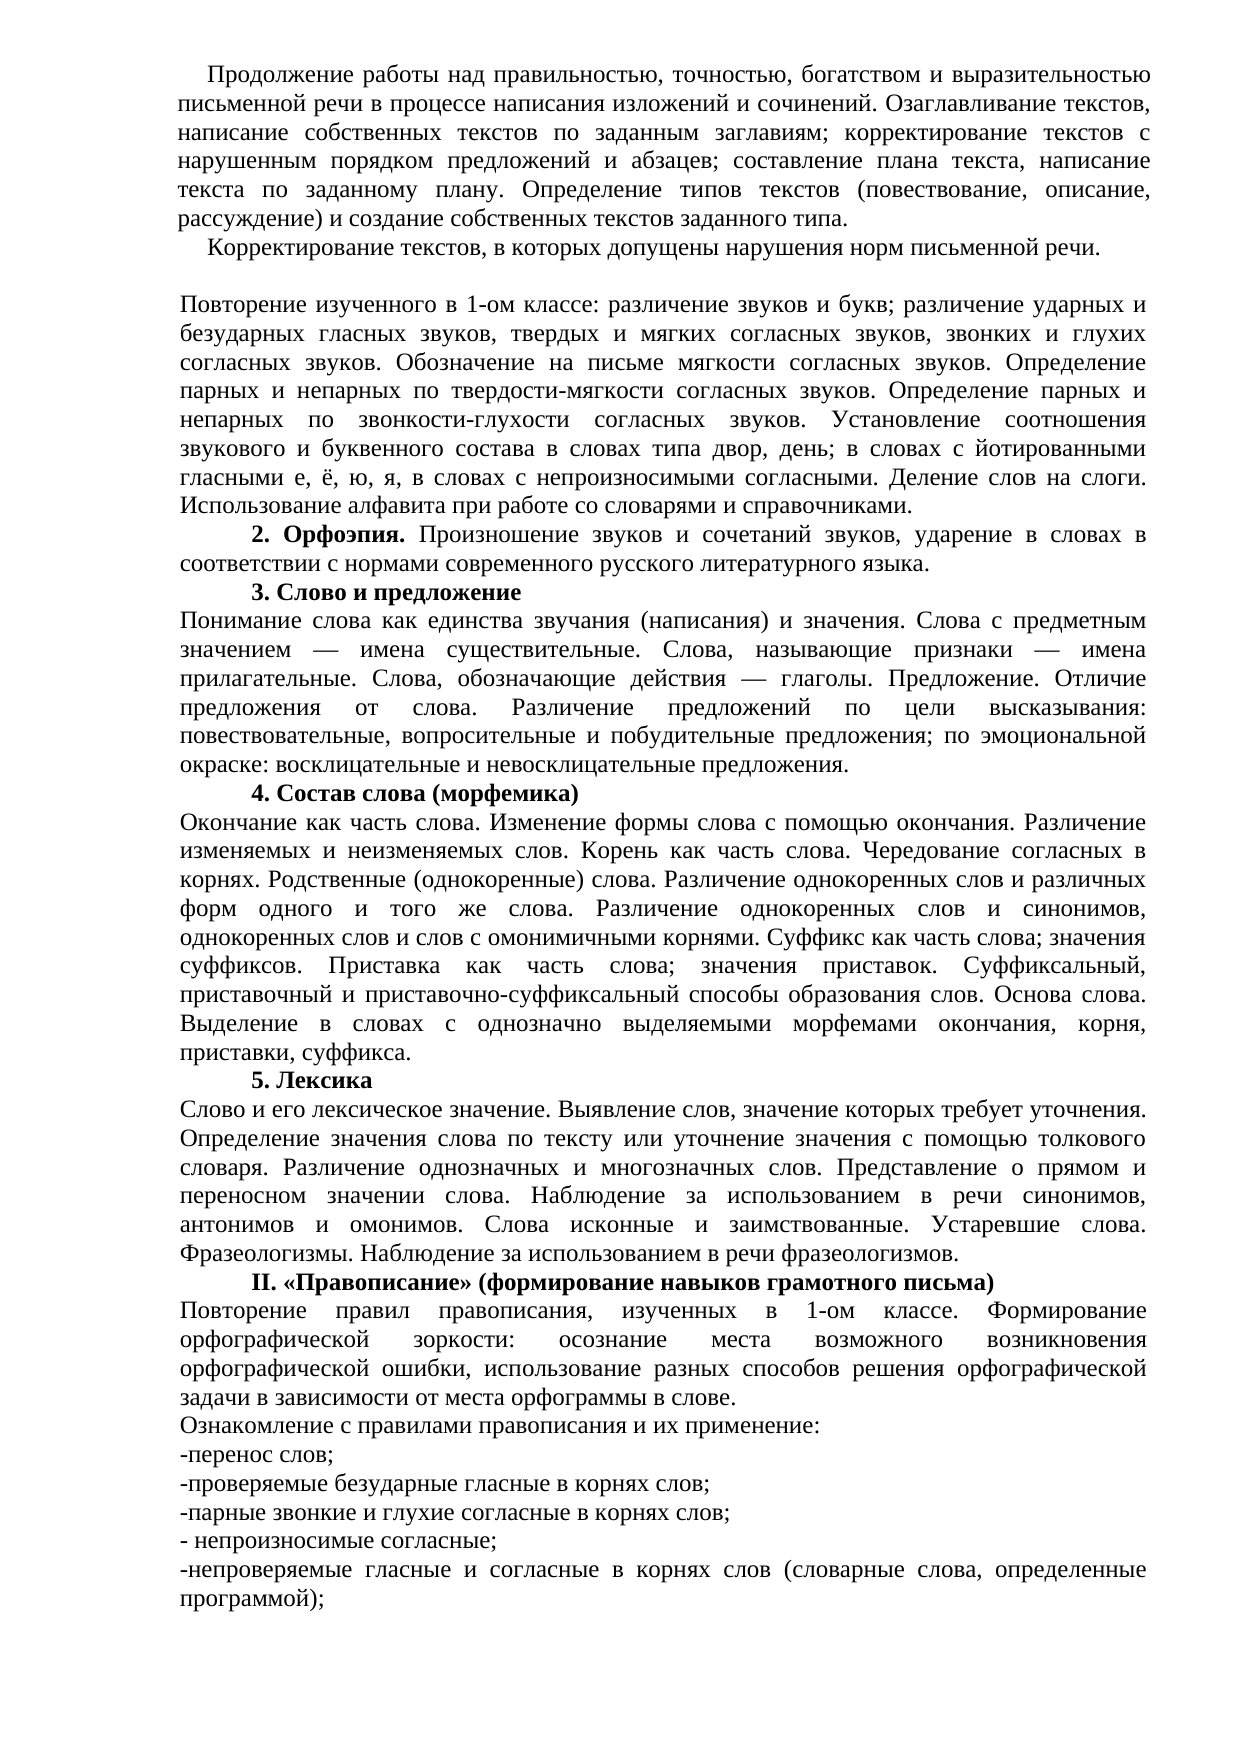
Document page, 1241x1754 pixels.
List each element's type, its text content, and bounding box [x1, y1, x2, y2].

text 3. Слово и предложение [179, 577, 1147, 605]
text Ознакомление с правилами правописания и их применение: [179, 1410, 1147, 1439]
text 2. Орфоэпия. Произношение звуков и сочетаний звуков, ударение в словах в соответствии с нормами современного русского литературного языка. [179, 519, 1147, 577]
text - непроизносимые согласные; [179, 1525, 1147, 1554]
text Корректирование текстов, в которых допущены нарушения норм письменной речи. [177, 232, 1152, 260]
text 5. Лексика [179, 1065, 1147, 1094]
text 4. Состав слова (морфемика) [179, 778, 1147, 807]
text Повторение правил правописания, изученных в 1-ом классе. Формирование орфографической зоркости: осознание места возможного возникновения орфографической ошибки, использование разных способов решения орфографической задачи в зависимости от места орфограммы в слове. [179, 1295, 1147, 1410]
text Понимание слова как единства звучания (написания) и значения. Слова с предметным значением — имена существительные. Слова, называющие признаки — имена прилагательные. Слова, обозначающие действия — глаголы. Предложение. Отличие предложения от слова. Различение предложений по цели высказывания: повествовательные, вопросительные и побудительные предложения; по эмоциональной окраске: восклицательные и невосклицательные предложения. [179, 605, 1147, 778]
text Повторение изученного в 1-ом классе: различение звуков и букв; различение ударных и безударных гласных звуков, твердых и мягких согласных звуков, звонких и глухих согласных звуков. Обозначение на письме мягкости согласных звуков. Определение парных и непарных по твердости-мягкости согласных звуков. Определение парных и непарных по звонкости-глухости согласных звуков. Установление соотношения звукового и буквенного состава в словах типа двор, день; в словах с йотированными гласными е, ё, ю, я, в словах с непроизносимыми согласными. Деление слов на слоги. Использование алфавита при работе со словарями и справочниками. [179, 289, 1147, 519]
text -проверяемые безударные гласные в корнях слов; [179, 1468, 1147, 1497]
text Продолжение работы над правильностью, точностью, богатством и выразительностью письменной речи в процессе написания изложений и сочинений. Озаглавливание текстов, написание собственных текстов по заданным заглавиям; корректирование текстов с нарушенным порядком предложений и абзацев; составление плана текста, написание текста по заданному плану. Определение типов текстов (повествование, описание, рассуждение) и создание собственных текстов заданного типа. [177, 59, 1152, 232]
text Окончание как часть слова. Изменение формы слова с помощью окончания. Различение изменяемых и неизменяемых слов. Корень как часть слова. Чередование согласных в корнях. Родственные (однокоренные) слова. Различение однокоренных слов и различных форм одного и того же слова. Различение однокоренных слов и синонимов, однокоренных слов и слов с омонимичными корнями. Суффикс как часть слова; значения суффиксов. Приставка как часть слова; значения приставок. Суффиксальный, приставочный и приставочно-суффиксальный способы образования слов. Основа слова. Выделение в словах с однозначно выделяемыми морфемами окончания, корня, приставки, суффикса. [179, 807, 1147, 1065]
text -парные звонкие и глухие согласные в корнях слов; [179, 1497, 1147, 1525]
text -непроверяемые гласные и согласные в корнях слов (словарные слова, определенные программой); [179, 1554, 1147, 1612]
text Слово и его лексическое значение. Выявление слов, значение которых требует уточнения. Определение значения слова по тексту или уточнение значения с помощью толкового словаря. Различение однозначных и многозначных слов. Представление о прямом и переносном значении слова. Наблюдение за использованием в речи синонимов, антонимов и омонимов. Слова исконные и заимствованные. Устаревшие слова. Фразеологизмы. Наблюдение за использованием в речи фразеологизмов. [179, 1094, 1147, 1267]
text -перенос слов; [179, 1439, 1147, 1468]
text II. «Правописание» (формирование навыков грамотного письма) [179, 1267, 1147, 1295]
